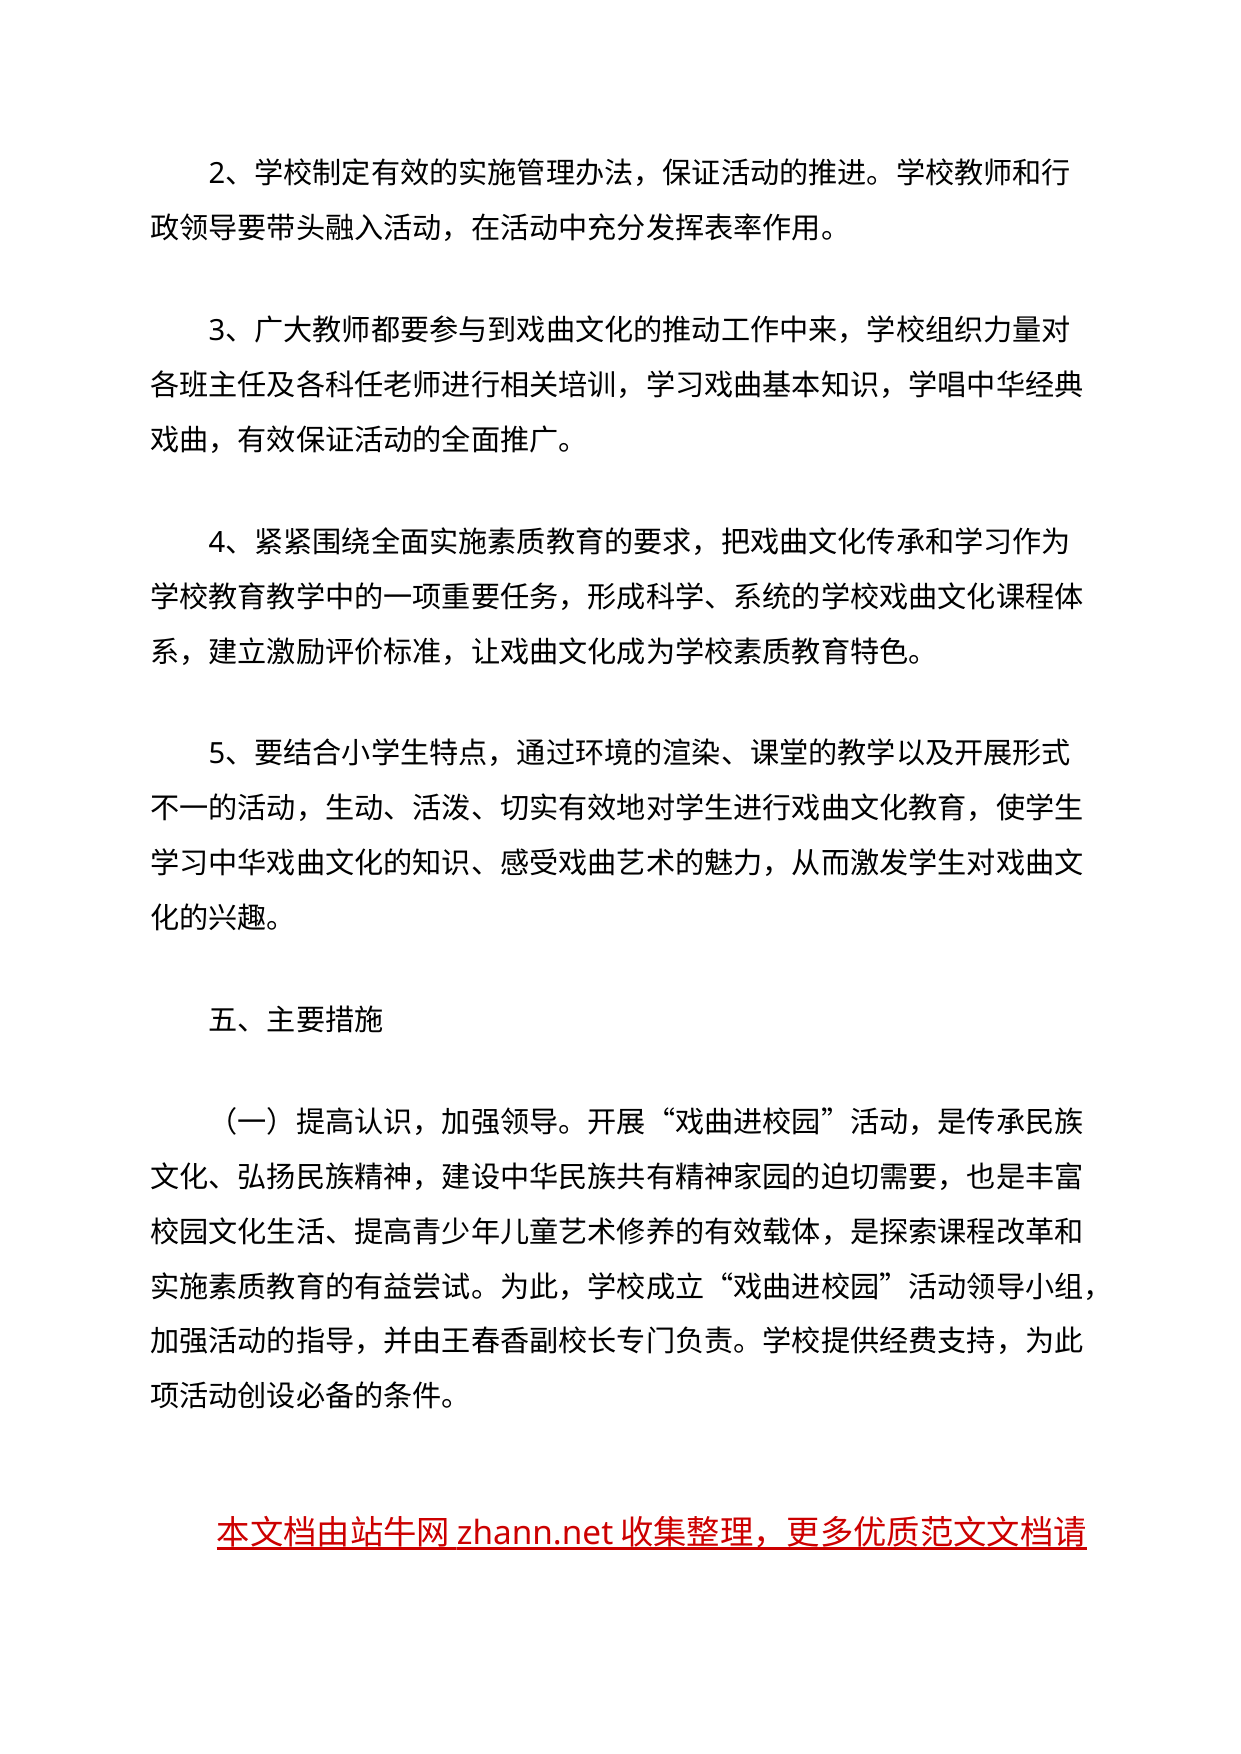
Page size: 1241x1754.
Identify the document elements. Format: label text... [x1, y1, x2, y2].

text 五、主要措施 [150, 997, 1090, 1039]
text 3、广大教师都要参与到戏曲文化的推动工作中来，学校组织力量对各班主任及各科任老师进行相关培训，学习戏曲基本知识，学唱中华经典戏曲，有效保证活动的全面推广。 [150, 307, 1090, 459]
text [150, 1506, 1090, 1554]
text 2、学校制定有效的实施管理办法，保证活动的推进。学校教师和行政领导要带头融入活动，在活动中充分发挥表率作用。 [150, 150, 1090, 247]
text 4、紧紧围绕全面实施素质教育的要求，把戏曲文化传承和学习作为学校教育教学中的一项重要任务，形成科学、系统的学校戏曲文化课程体系，建立激励评价标准，让戏曲文化成为学校素质教育特色。 [150, 518, 1090, 671]
text （一）提高认识，加强领导。开展“戏曲进校园”活动，是传承民族文化、弘扬民族精神，建设中华民族共有精神家园的迫切需要，也是丰富校园文化生活、提高青少年儿童艺术修养的有效载体，是探索课程改革和实施素质教育的有益尝试。为此，学校成立“戏曲进校园”活动领导小组，加强活动的指导，并由王春香副校长专门负责。学校提供经费支持，为此项活动创设必备的条件。 [150, 1098, 1090, 1415]
text 5、要结合小学生特点，通过环境的渲染、课堂的教学以及开展形式不一的活动，生动、活泼、切实有效地对学生进行戏曲文化教育，使学生学习中华戏曲文化的知识、感受戏曲艺术的魅力，从而激发学生对戏曲文化的兴趣。 [150, 730, 1090, 937]
